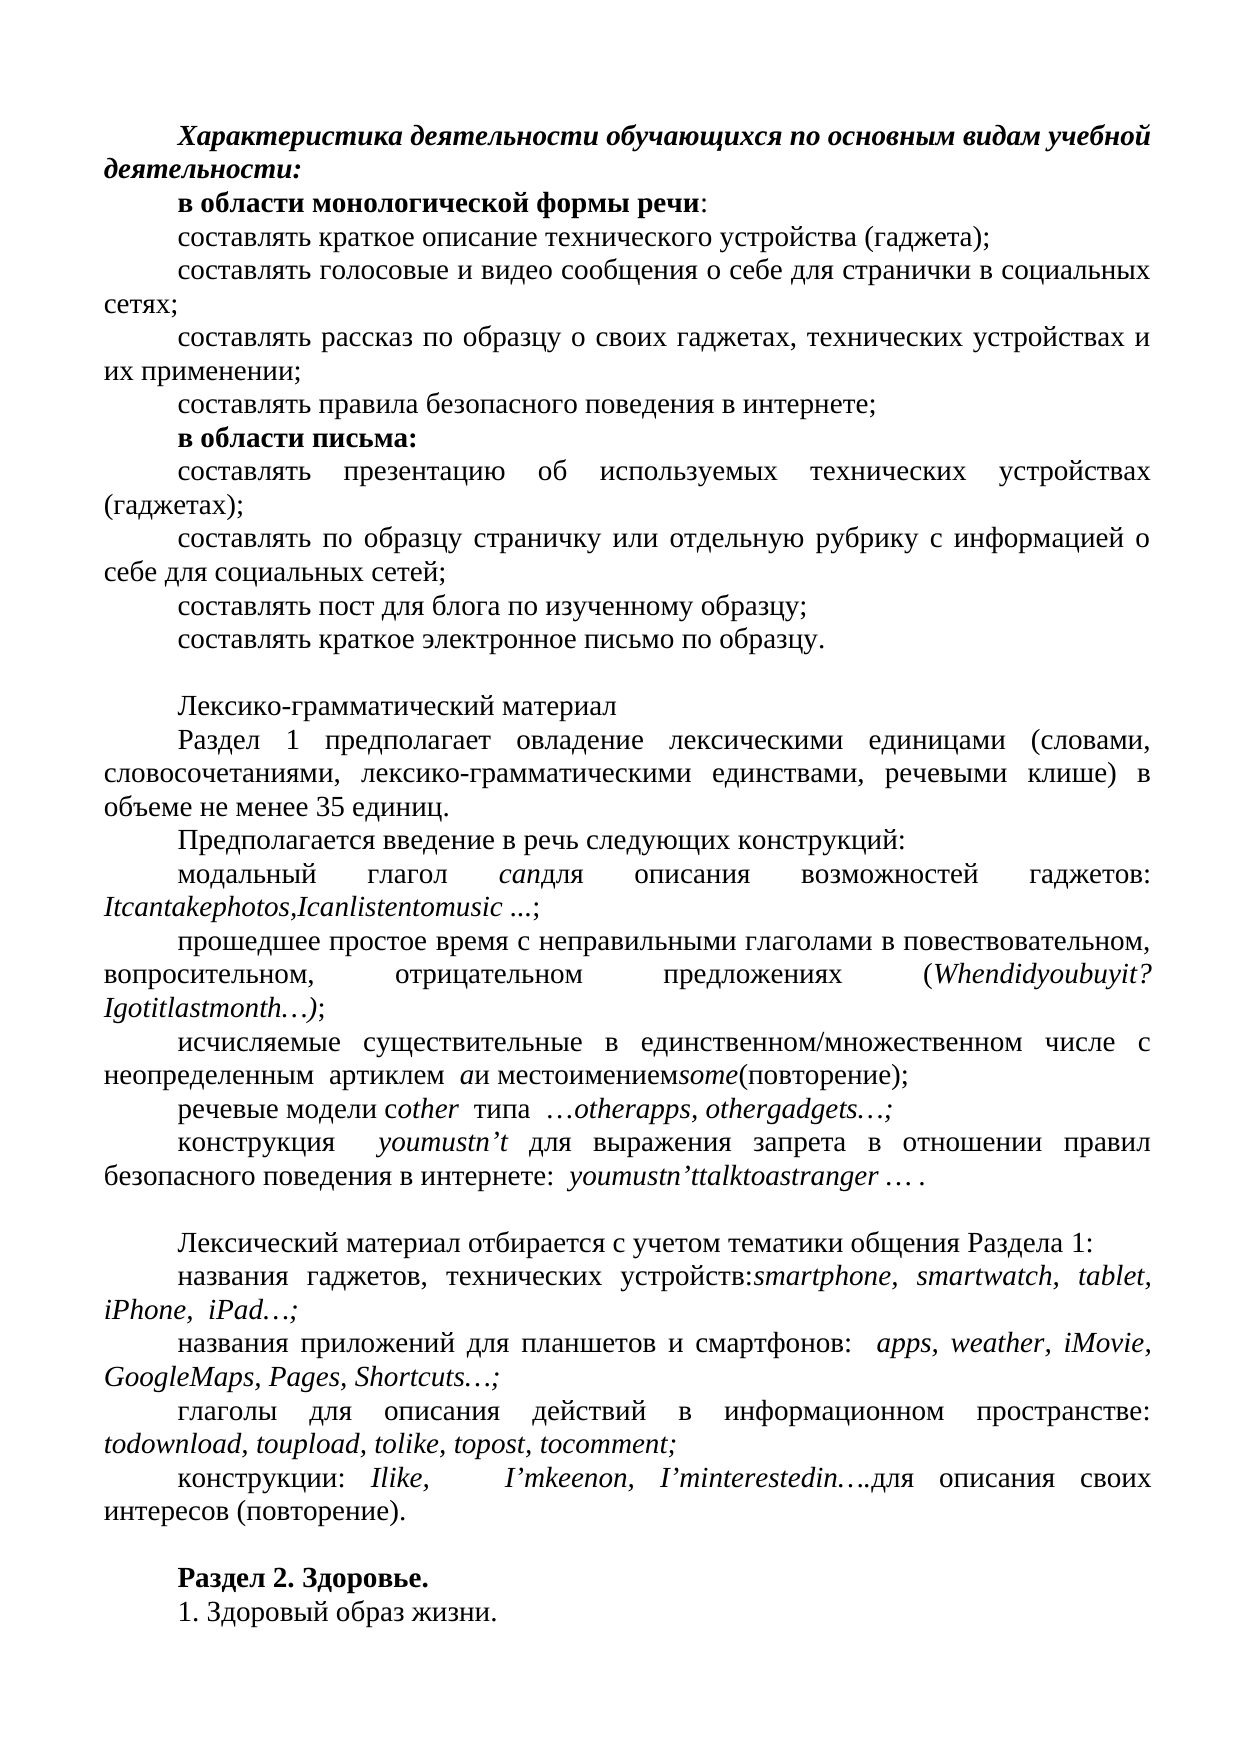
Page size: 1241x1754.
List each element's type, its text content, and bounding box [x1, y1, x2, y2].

text в области монологической формы речи: [103, 185, 1152, 219]
text исчисляемые существительные в единственном/множественном числе с неопределенным артиклем aи местоимениемsome(повторение); [103, 1024, 1152, 1091]
text Раздел 2. Здоровье. [103, 1560, 1152, 1594]
text составлять по образцу страничку или отдельную рубрику с информацией о себе для социальных сетей; [103, 521, 1152, 588]
text составлять краткое электронное письмо по образцу. [103, 621, 1152, 655]
text составлять голосовые и видео сообщения о себе для странички в социальных сетях; [103, 252, 1152, 319]
text составлять рассказ по образцу о своих гаджетах, технических устройствах и их применении; [103, 319, 1152, 386]
text в области письма: [103, 420, 1152, 453]
text составлять пост для блога по изученному образцу; [103, 588, 1152, 621]
text названия приложений для планшетов и смартфонов: apps, weather, iMovie, GoogleMaps, Pages, Shortcuts…; [103, 1326, 1152, 1393]
text конструкции: Ilike, I’mkeenon, I’minterestedin….для описания своих интересов (повторение). [103, 1460, 1152, 1527]
text глаголы для описания действий в информационном пространстве: todownload, toupload, tolike, topost, tocomment; [103, 1393, 1152, 1460]
text составлять презентацию об используемых технических устройствах (гаджетах); [103, 453, 1152, 521]
text модальный глагол canдля описания возможностей гаджетов: Itcantakephotos,Icanlistentomusic ...; [103, 856, 1152, 923]
text Раздел 1 предполагает овладение лексическими единицами (словами, словосочетаниями, лексико-грамматическими единствами, речевыми клише) в объеме не менее 35 единиц. [103, 722, 1152, 822]
text Характеристика деятельности обучающихся по основным видам учебной деятельности: [103, 118, 1152, 185]
text Лексико-грамматический материал [103, 688, 1152, 722]
text составлять правила безопасного поведения в интернете; [103, 386, 1152, 420]
text 1. Здоровый образ жизни. [103, 1594, 1152, 1627]
text Лексический материал отбирается с учетом тематики общения Раздела 1: [103, 1225, 1152, 1258]
text составлять краткое описание технического устройства (гаджета); [103, 219, 1152, 252]
text Предполагается введение в речь следующих конструкций: [103, 822, 1152, 856]
text речевые модели сother типа …otherapps, othergadgets…; [103, 1091, 1152, 1124]
text конструкция youmustn’t для выражения запрета в отношении правил безопасного поведения в интернете: youmustn’ttalktoastranger … . [103, 1124, 1152, 1191]
text прошедшее простое время с неправильными глаголами в повествовательном, вопросительном, отрицательном предложениях (Whendidyoubuyit?Igotitlastmonth…); [103, 923, 1152, 1024]
text названия гаджетов, технических устройств:smartphone, smartwatch, tablet, iPhone, iPad…; [103, 1258, 1152, 1326]
